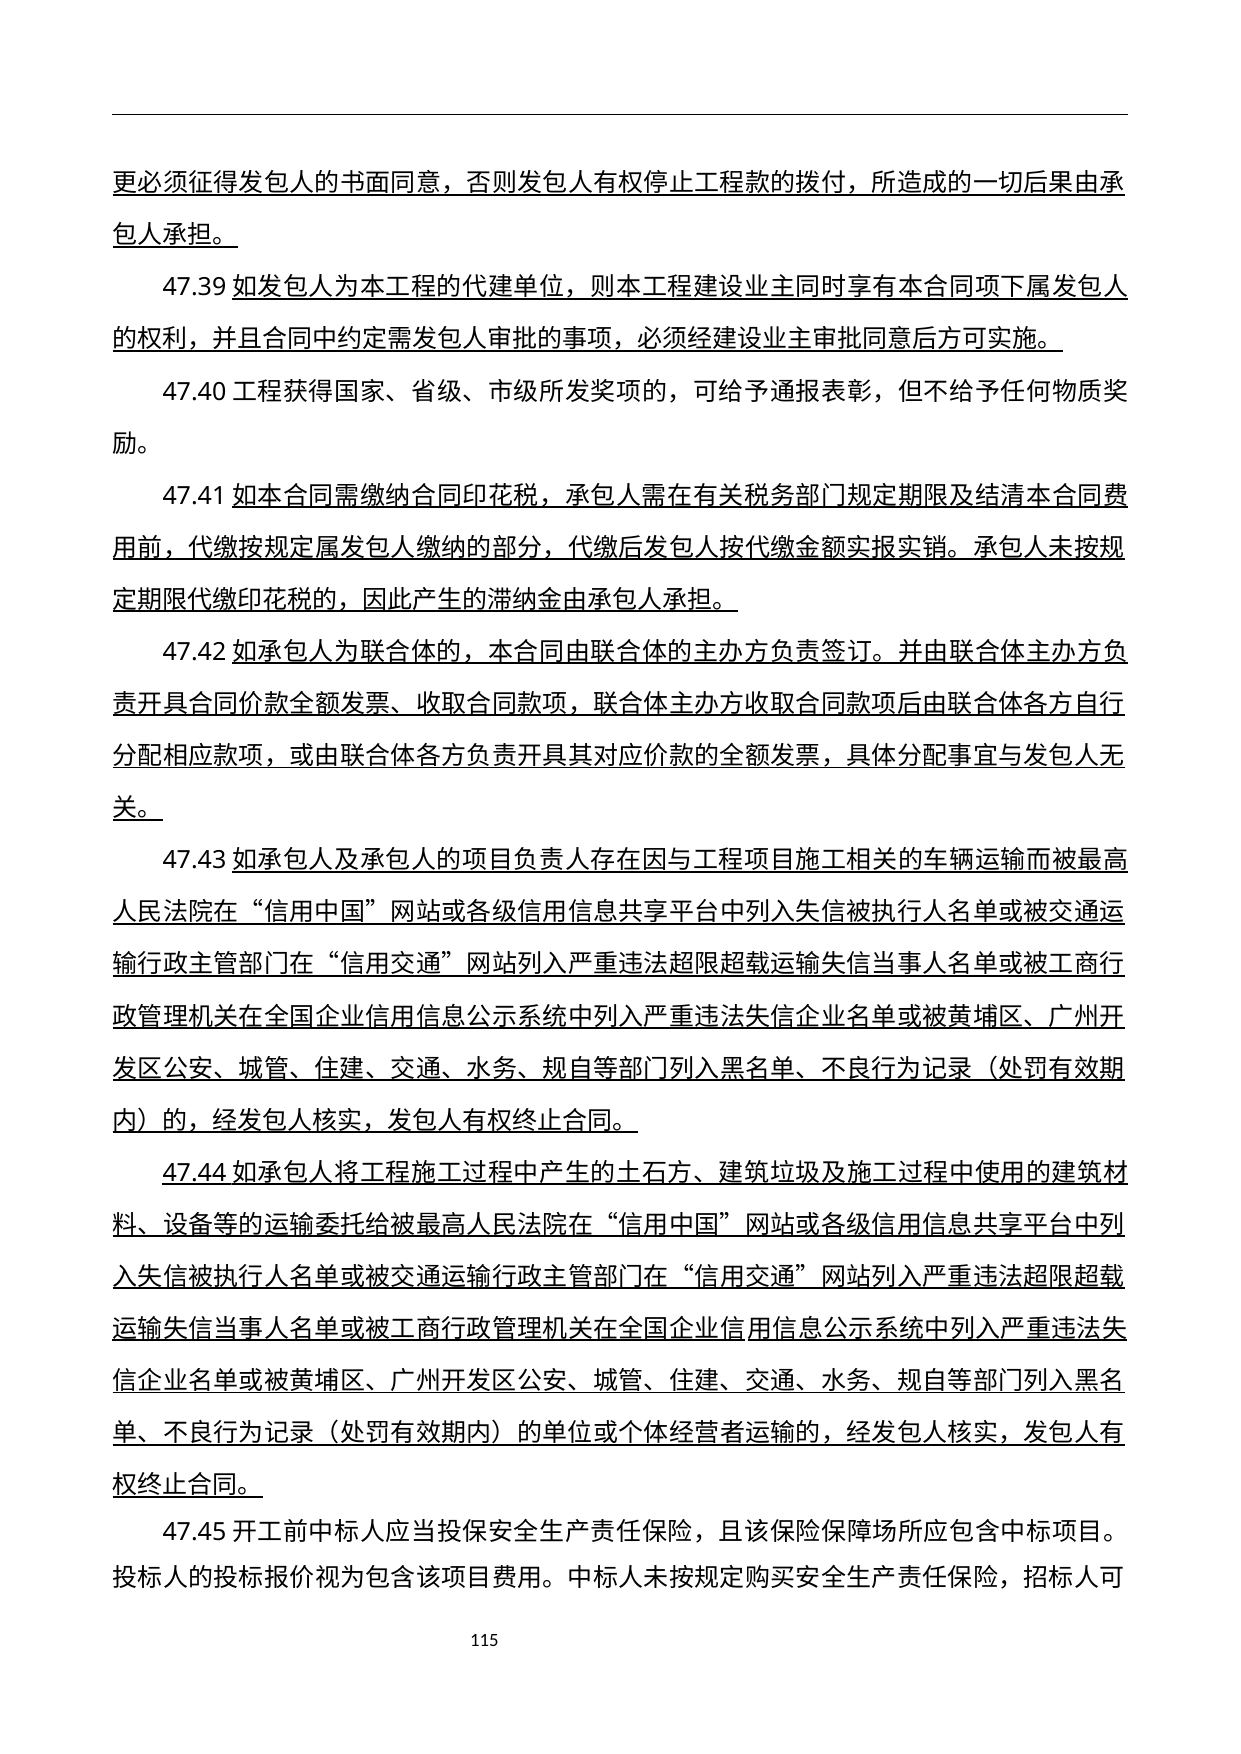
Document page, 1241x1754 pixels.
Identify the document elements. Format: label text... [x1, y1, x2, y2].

text 47.41如本合同需缴纳合同印花税，承包人需在有关税务部门规定期限及结清本合同费用前，代缴按规定属发包人缴纳的部分，代缴后发包人按代缴金额实报实销。承包人未按规定期限代缴印花税的，因此产生的滞纳金由承包人承担。 [112, 462, 1128, 619]
text 47.40工程获得国家、省级、市级所发奖项的，可给予通报表彰，但不给予任何物质奖励。 [112, 358, 1128, 462]
text 47.42如承包人为联合体的，本合同由联合体的主办方负责签订。并由联合体主办方负责开具合同价款全额发票、收取合同款项，联合体主办方收取合同款项后由联合体各方自行分配相应款项，或由联合体各方负责开具其对应价款的全额发票，具体分配事宜与发包人无关。 [112, 619, 1128, 827]
text 47.43如承包人及承包人的项目负责人存在因与工程项目施工相关的车辆运输而被最高人民法院在“信用中国”网站或各级信用信息共享平台中列入失信被执行人名单或被交通运输行政主管部门在“信用交通”网站列入严重违法超限超载运输失信当事人名单或被工商行政管理机关在全国企业信用信息公示系统中列入严重违法失信企业名单或被黄埔区、广州开发区公安、城管、住建、交通、水务、规自等部门列入黑名单、不良行为记录（处罚有效期内）的，经发包人核实，发包人有权终止合同。 [112, 827, 1128, 1139]
text 47.44如承包人将工程施工过程中产生的土石方、建筑垃圾及施工过程中使用的建筑材料、设备等的运输委托给被最高人民法院在“信用中国”网站或各级信用信息共享平台中列入失信被执行人名单或被交通运输行政主管部门在“信用交通”网站列入严重违法超限超载运输失信当事人名单或被工商行政管理机关在全国企业信用信息公示系统中列入严重违法失信企业名单或被黄埔区、广州开发区公安、城管、住建、交通、水务、规自等部门列入黑名单、不良行为记录（处罚有效期内）的单位或个体经营者运输的，经发包人核实，发包人有权终止合同。 [112, 1139, 1128, 1504]
text 47.39如发包人为本工程的代建单位，则本工程建设业主同时享有本合同项下属发包人的权利，并且合同中约定需发包人审批的事项，必须经建设业主审批同意后方可实施。 [112, 254, 1128, 358]
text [112, 1504, 1128, 1596]
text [112, 150, 1128, 254]
